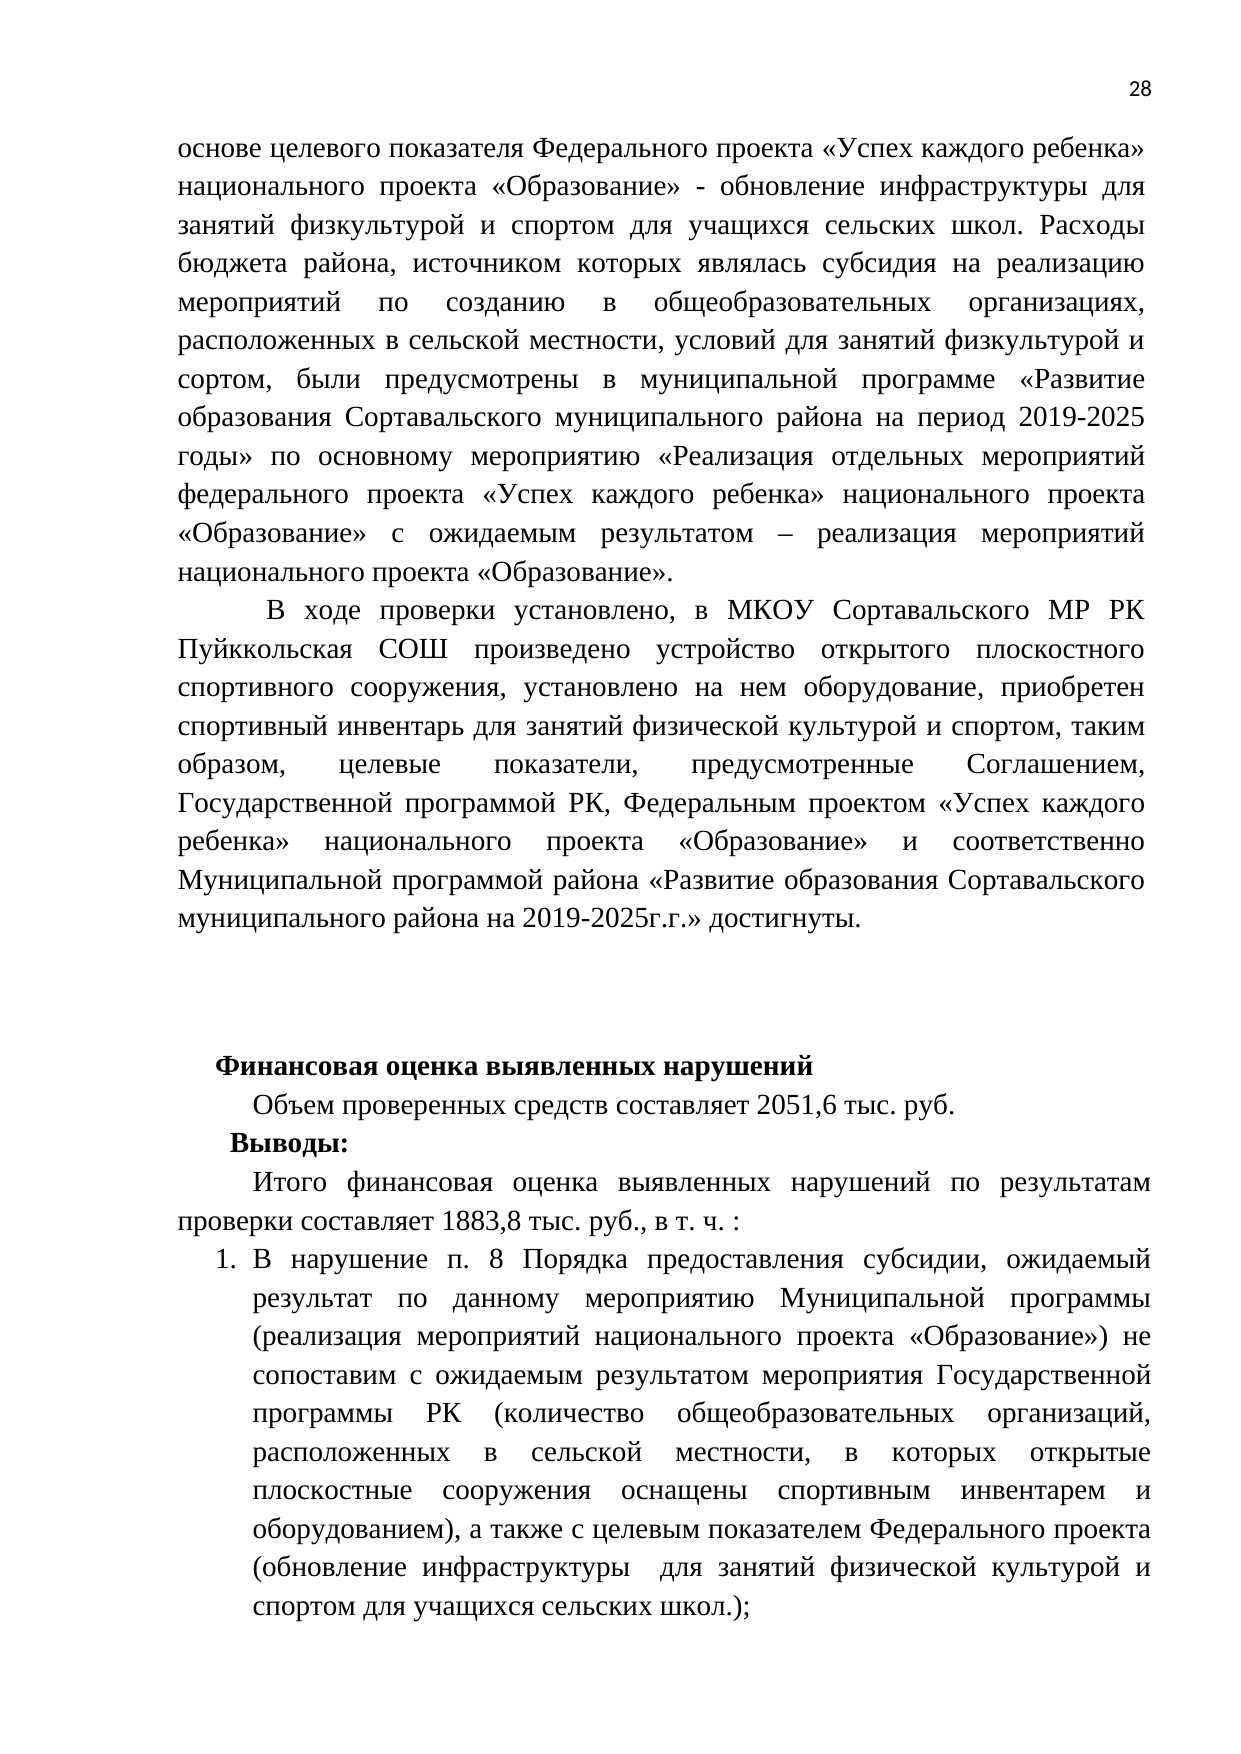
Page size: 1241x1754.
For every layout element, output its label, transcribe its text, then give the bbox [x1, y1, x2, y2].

list В нарушение п. 8 Порядка предоставления субсидии, ожидаемый результат по данному мероприятию Муниципальной программы (реализация мероприятий национального проекта «Образование») не сопоставим с ожидаемым результатом мероприятия Государственной программы РК (количество общеобразовательных организаций, расположенных в сельской местности, в которых открытые плоскостные сооружения оснащены спортивным инвентарем и оборудованием), а также с целевым показателем Федерального проекта (обновление инфраструктуры для занятий физической культурой и спортом для учащихся сельских школ.); [215, 1241, 1152, 1622]
list Финансовая оценка выявленных нарушений [177, 1048, 1152, 1082]
list В ходе проверки установлено, в МКОУ Сортавальского МР РК Пуйккольская СОШ произведено устройство открытого плоскостного спортивного сооружения, установлено на нем оборудование, приобретен спортивный инвентарь для занятий физической культурой и спортом, таким образом, целевые показатели, предусмотренные Соглашением, Государственной программой РК, Федеральным проектом «Успех каждого ребенка» национального проекта «Образование» и соответственно Муниципальной программой района «Развитие образования Сортавальского муниципального района на 2019-2025г.г.» достигнуты. [177, 592, 1146, 934]
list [177, 130, 1146, 587]
list Итого финансовая оценка выявленных нарушений по результатам проверки составляет 1883,8 тыс. руб., в т. ч. : [177, 1164, 1152, 1236]
list Объем проверенных средств составляет 2051,6 тыс. руб. [252, 1087, 1152, 1121]
list Выводы: [229, 1126, 1152, 1159]
